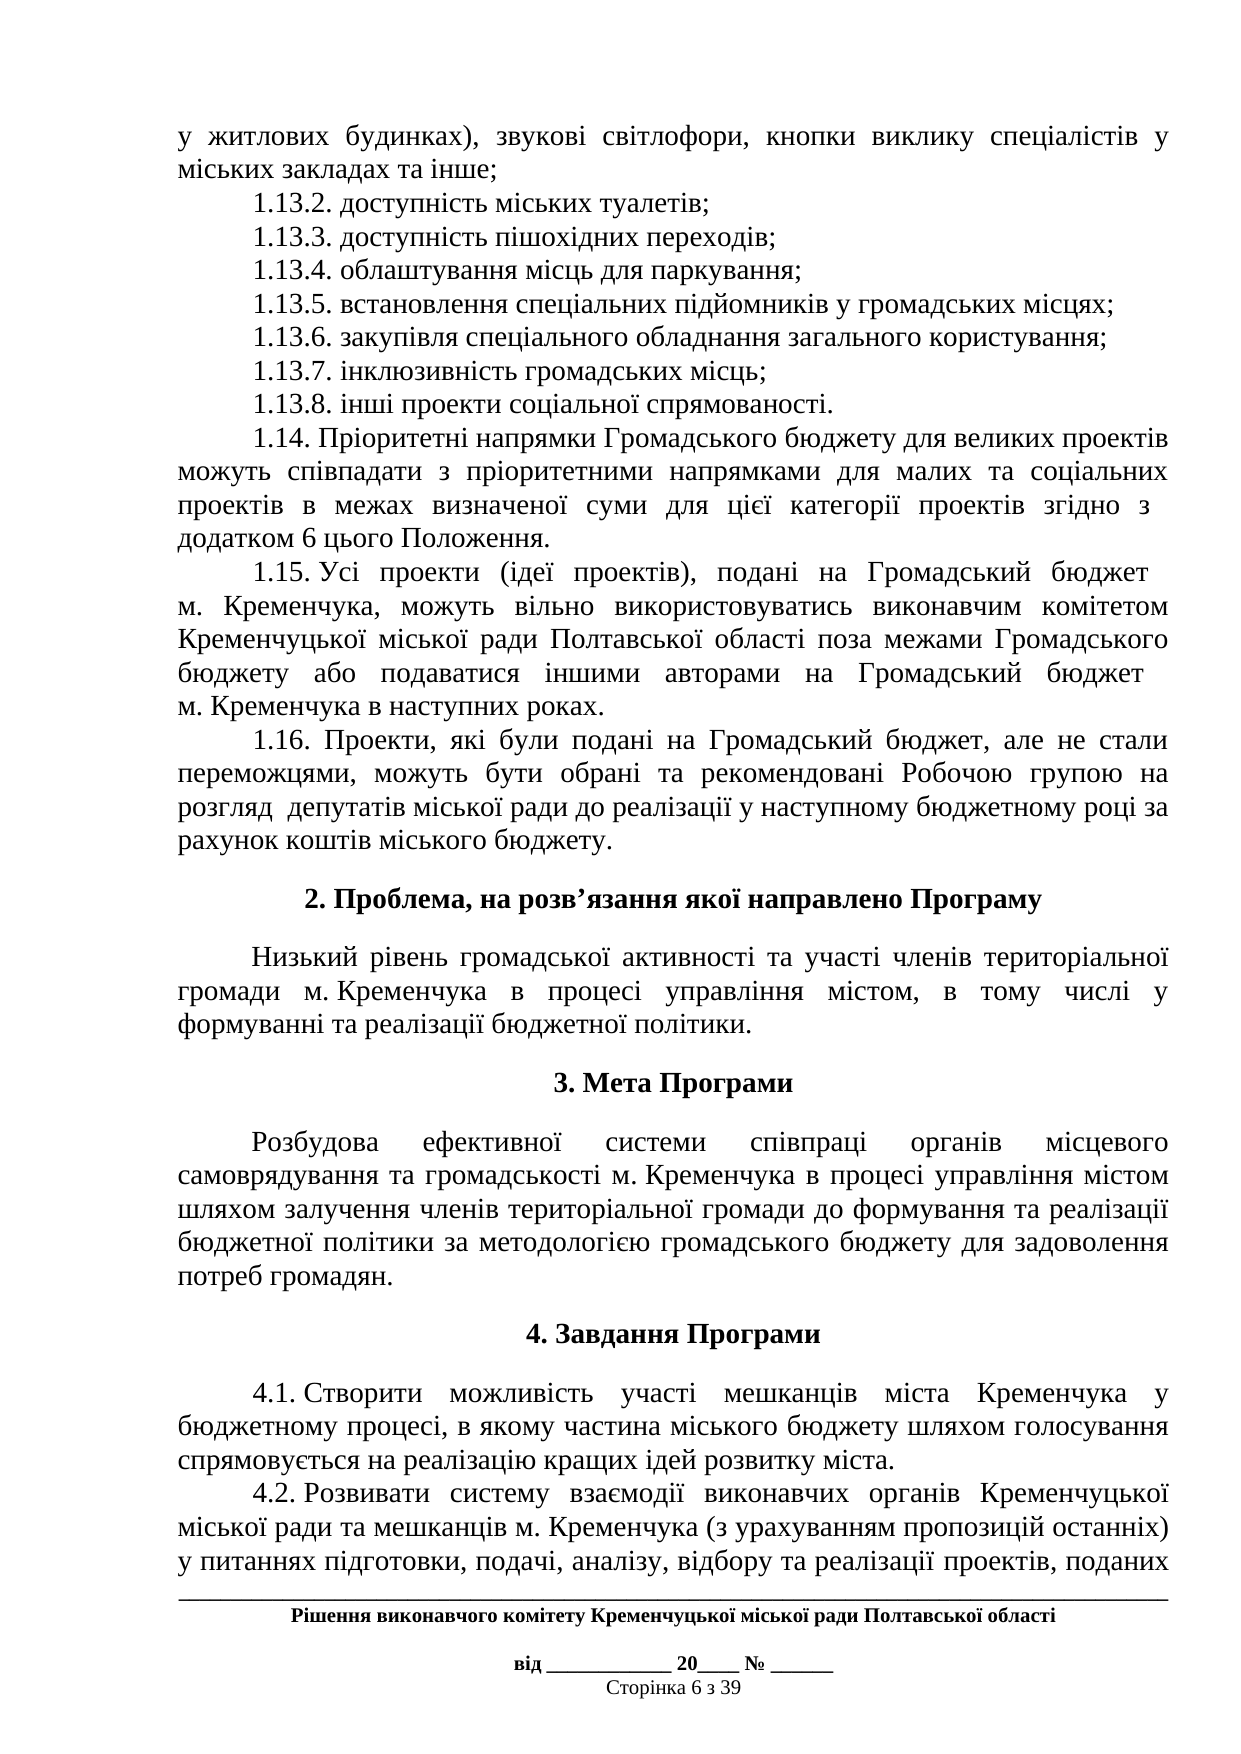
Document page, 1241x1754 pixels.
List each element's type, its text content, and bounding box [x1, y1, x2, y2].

text 1.13.5. встановлення спеціальних підйомників у громадських місцях; [177, 286, 1169, 319]
text 4. Завдання Програми [177, 1316, 1169, 1350]
text 1.13.8. інші проекти соціальної спрямованості. [177, 386, 1169, 420]
text Низький рівень громадської активності та участі членів територіальної громади м. Кременчука в процесі управління містом, в тому числі у формуванні та реалізації бюджетної політики. [177, 939, 1169, 1040]
text 1.13.7. інклюзивність громадських місць; [177, 353, 1169, 386]
text 4.1. Створити можливість участі мешканців міста Кременчука у бюджетному процесі, в якому частина міського бюджету шляхом голосування спрямовується на реалізацію кращих ідей розвитку міста. [177, 1375, 1169, 1476]
text 1.13.6. закупівля спеціального обладнання загального користування; [177, 319, 1169, 353]
text 1.13.3. доступність пішохідних переходів; [177, 219, 1169, 252]
text 3. Мета Програми [177, 1065, 1169, 1099]
text 2. Проблема, на розв’язання якої направлено Програму [177, 881, 1169, 914]
text 1.16. Проекти, які були подані на Громадський бюджет, але не стали переможцями, можуть бути обрані та рекомендовані Робочою групою на розгляд депутатів міської ради до реалізації у наступному бюджетному році за рахунок коштів міського бюджету. [177, 722, 1169, 856]
text Розбудова ефективної системи співпраці органів місцевого самоврядування та громадськості м. Кременчука в процесі управління містом шляхом залучення членів територіальної громади до формування та реалізації бюджетної політики за методологією громадського бюджету для задоволення потреб громадян. [177, 1124, 1169, 1291]
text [177, 1476, 1169, 1576]
text 1.15. Усі проекти (ідеї проектів), подані на Громадський бюджет м. Кременчука, можуть вільно використовуватись виконавчим комітетом Кременчуцької міської ради Полтавської області поза межами Громадського бюджету або подаватися іншими авторами на Громадський бюджет м. Кременчука в наступних роках. [177, 554, 1169, 722]
text 1.13.2. доступність міських туалетів; [177, 185, 1169, 219]
text 1.13.4. облаштування місць для паркування; [177, 252, 1169, 286]
text 1.14. Пріоритетні напрямки Громадського бюджету для великих проектів можуть співпадати з пріоритетними напрямками для малих та соціальних проектів в межах визначеної суми для цієї категорії проектів згідно з додатком 6 цього Положення. [177, 420, 1169, 554]
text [177, 118, 1169, 185]
